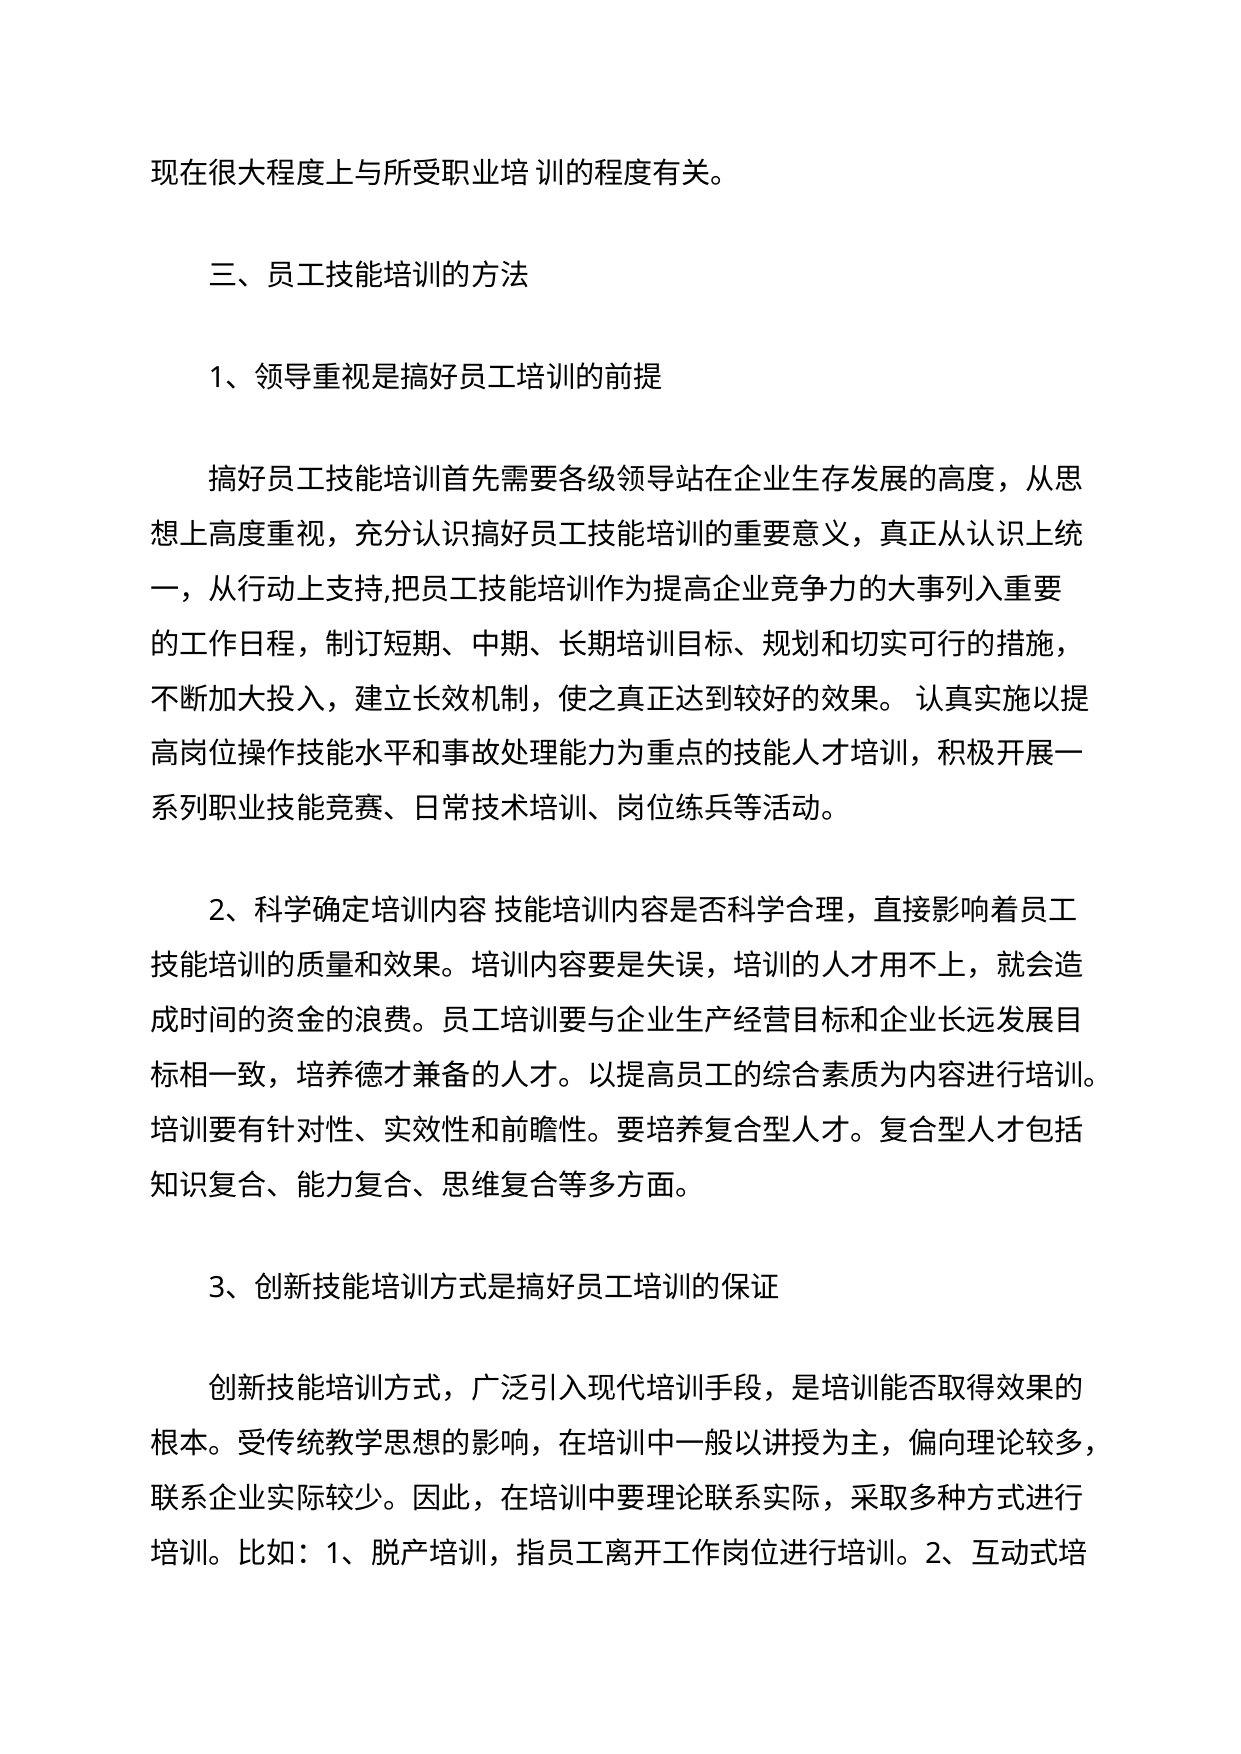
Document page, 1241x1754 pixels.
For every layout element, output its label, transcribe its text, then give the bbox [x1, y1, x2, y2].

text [150, 1365, 1090, 1572]
text 2、科学确定培训内容 技能培训内容是否科学合理，直接影响着员工技能培训的质量和效果。培训内容要是失误，培训的人才用不上，就会造成时间的资金的浪费。员工培训要与企业生产经营目标和企业长远发展目标相一致，培养德才兼备的人才。以提高员工的综合素质为内容进行培训。培训要有针对性、实效性和前瞻性。要培养复合型人才。复合型人才包括知识复合、能力复合、思维复合等多方面。 [150, 887, 1090, 1204]
text 3、创新技能培训方式是搞好员工培训的保证 [150, 1263, 1090, 1306]
text 三、员工技能培训的方法 [150, 252, 1090, 294]
text 搞好员工技能培训首先需要各级领导站在企业生存发展的高度，从思想上高度重视，充分认识搞好员工技能培训的重要意义，真正从认识上统一，从行动上支持,把员工技能培训作为提高企业竞争力的大事列入重要的工作日程，制订短期、中期、长期培训目标、规划和切实可行的措施，不断加大投入，建立长效机制，使之真正达到较好的效果。 认真实施以提高岗位操作技能水平和事故处理能力为重点的技能人才培训，积极开展一系列职业技能竞赛、日常技术培训、岗位练兵等活动。 [150, 456, 1090, 827]
text 1、领导重视是搞好员工培训的前提 [150, 353, 1090, 396]
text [150, 150, 1090, 192]
